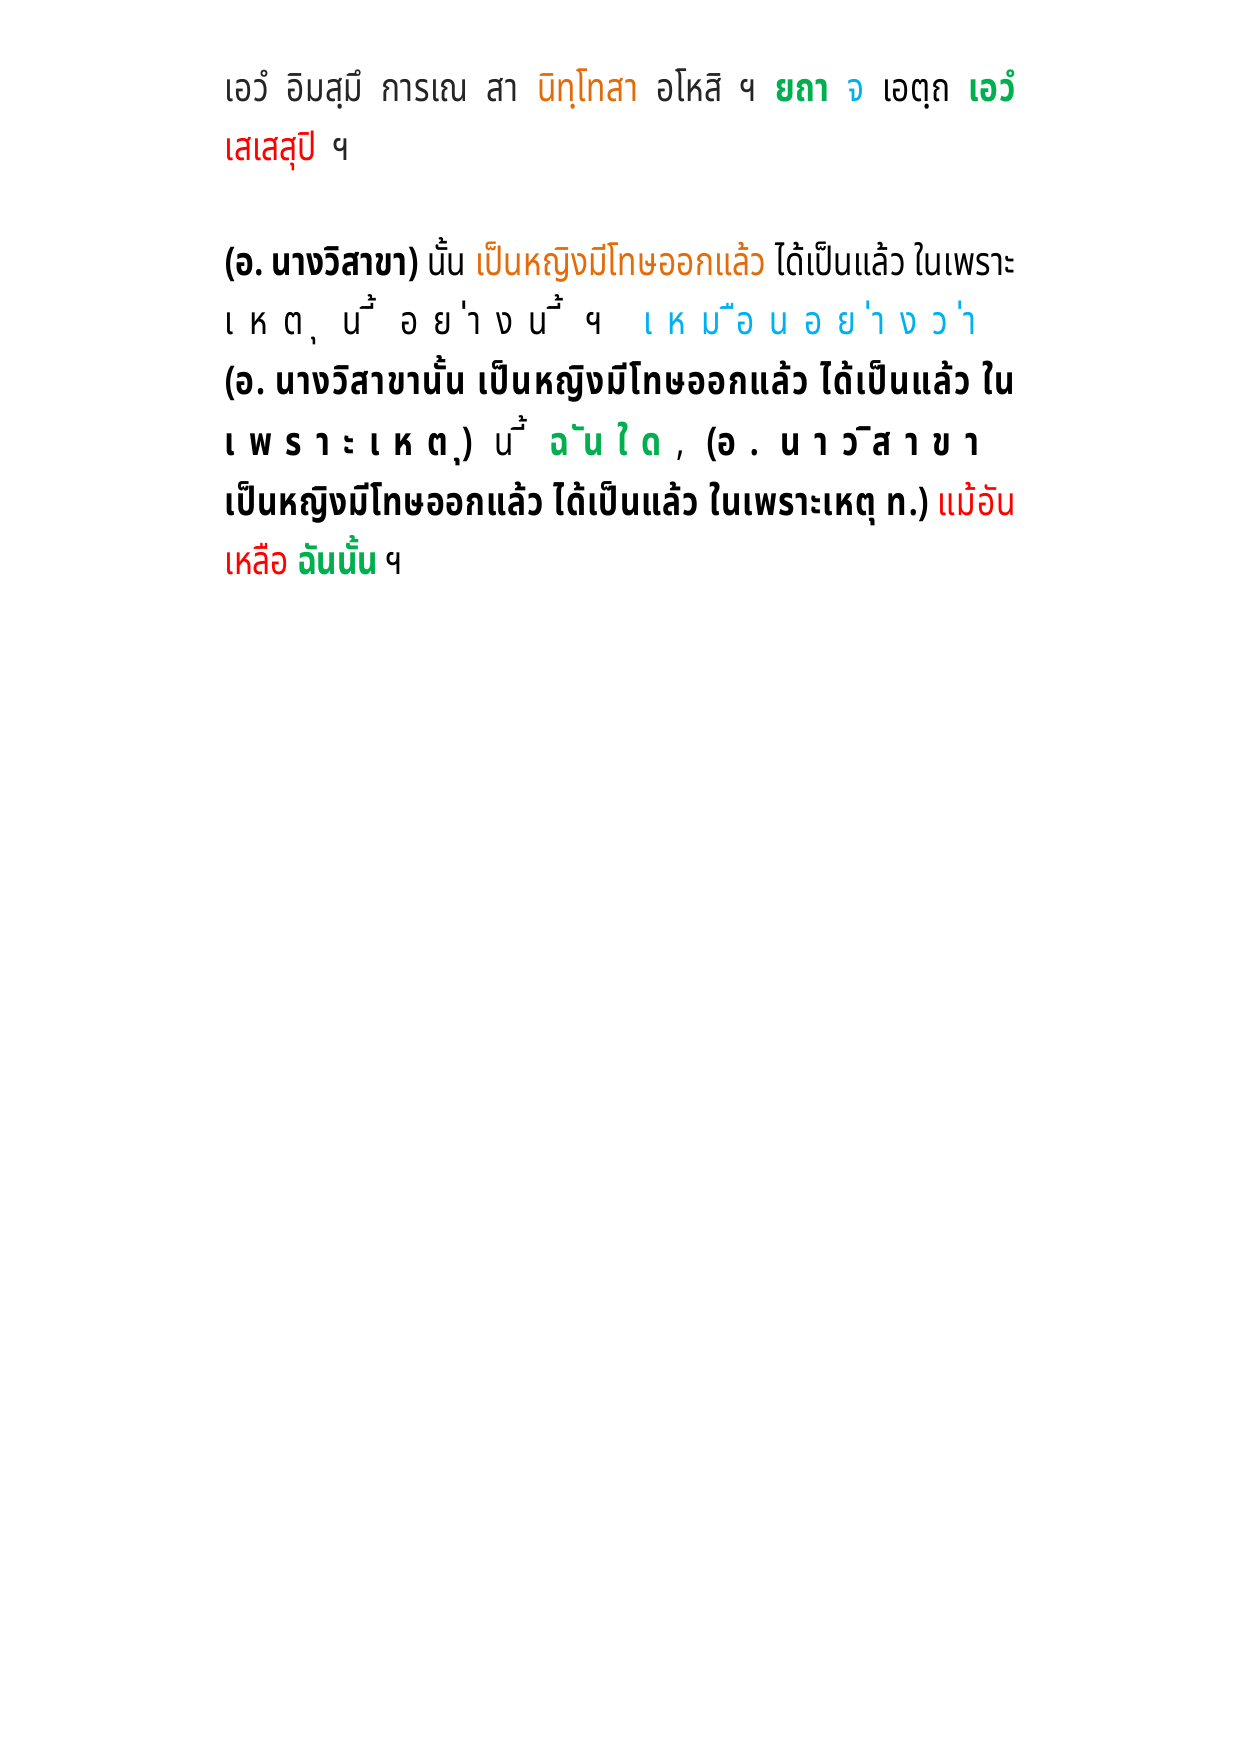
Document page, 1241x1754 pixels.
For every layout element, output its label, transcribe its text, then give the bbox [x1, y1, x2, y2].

text เอวํ อิมสฺมึ การเณ สา นิทฺโทสา อโหสิ ฯ ยถา จ เอตฺถ เอวํ เสเสสุปิ ฯ [224, 59, 1016, 179]
text (อ. นางวิสาขา) นั้น เป็นหญิงมีโทษออกแล้ว ได้เป็นแล้ว ในเพราะเหตุ นี้ อย่างนี้ ฯ เหมือนอย่างว่า (อ. นางวิสาขานั้น เป็นหญิงมีโทษออกแล้ว ได้เป็นแล้ว ในเพราะเหตุ) นี้ ฉันใด, (อ. นาวิสาขา เป็นหญิงมีโทษออกแล้ว ได้เป็นแล้ว ในเพราะเหตุ ท.) แม้อันเหลือ ฉันนั้น ฯ [224, 233, 1016, 593]
